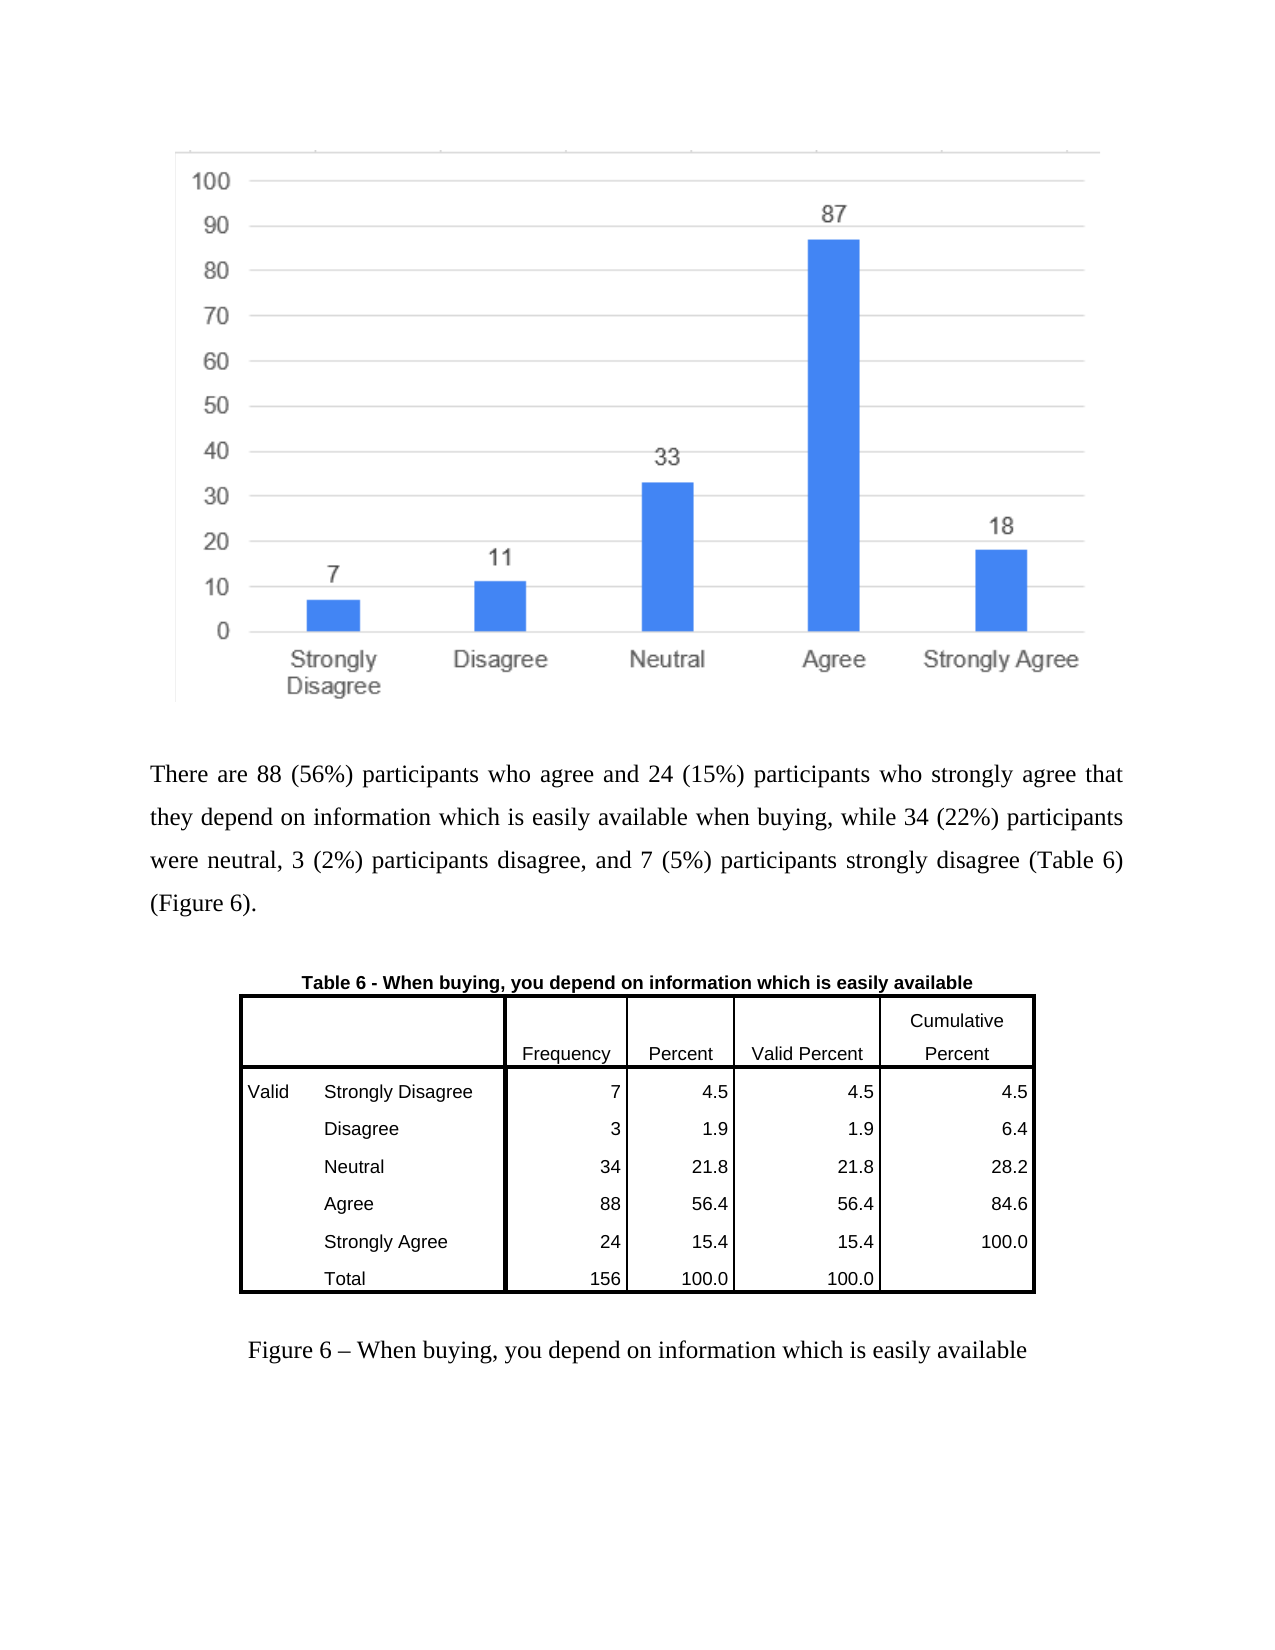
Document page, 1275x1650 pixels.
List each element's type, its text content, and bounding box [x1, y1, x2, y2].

table_cell 56.4 [735, 1177, 879, 1214]
text There are 88 (56%) participants who agree and 24 (15%) participants who strongly agree that they depend on information which is easily available when buying, while 34 (22%) participants were neutral, 3 (2%) participants disagree, and 7 (5%) participants strongly disagree (Table 6) (Figure 6). [150, 759, 1125, 917]
table_header Table 6 - When buying, you depend on information which is easily available [241, 960, 1034, 994]
table_cell Agree [318, 1177, 503, 1214]
table_cell 1.9 [735, 1102, 879, 1139]
table_cell 4.5 [628, 1069, 733, 1102]
table_cell Strongly Agree [318, 1215, 503, 1252]
table_cell 4.5 [881, 1069, 1032, 1102]
table_cell Disagree [318, 1102, 503, 1139]
table_cell 100.0 [735, 1252, 879, 1289]
table_cell 15.4 [735, 1215, 879, 1252]
table_cell 100.0 [628, 1252, 733, 1289]
text Figure 6 – When buying, you depend on information which is easily available [150, 1335, 1125, 1364]
table_cell 88 [508, 1177, 626, 1214]
table_cell [243, 998, 503, 1064]
table_cell 6.4 [881, 1102, 1032, 1139]
table_cell Percent [628, 998, 733, 1064]
table_cell Neutral [318, 1140, 503, 1177]
table_cell 24 [508, 1215, 626, 1252]
table_cell 100.0 [881, 1215, 1032, 1252]
table_cell Frequency [507, 998, 626, 1064]
table_cell 84.6 [881, 1177, 1032, 1214]
table_cell 56.4 [628, 1177, 733, 1214]
table_cell 15.4 [628, 1215, 733, 1252]
table_cell 4.5 [735, 1069, 879, 1102]
table_cell 1.9 [628, 1102, 733, 1139]
table_cell 34 [508, 1140, 626, 1177]
table_cell 21.8 [628, 1140, 733, 1177]
table_cell 3 [508, 1102, 626, 1139]
table_cell Strongly Disagree [318, 1069, 503, 1102]
table_cell [881, 1252, 1032, 1289]
table_cell Total [318, 1252, 503, 1289]
table_cell Valid [243, 1069, 318, 1289]
table_cell 28.2 [881, 1140, 1032, 1177]
picture [175, 150, 1100, 702]
table_cell 7 [508, 1069, 626, 1102]
table_cell 156 [508, 1252, 626, 1289]
table_cell 21.8 [735, 1140, 879, 1177]
table_cell Valid Percent [735, 998, 879, 1064]
table_cell Cumulative Percent [881, 998, 1032, 1064]
